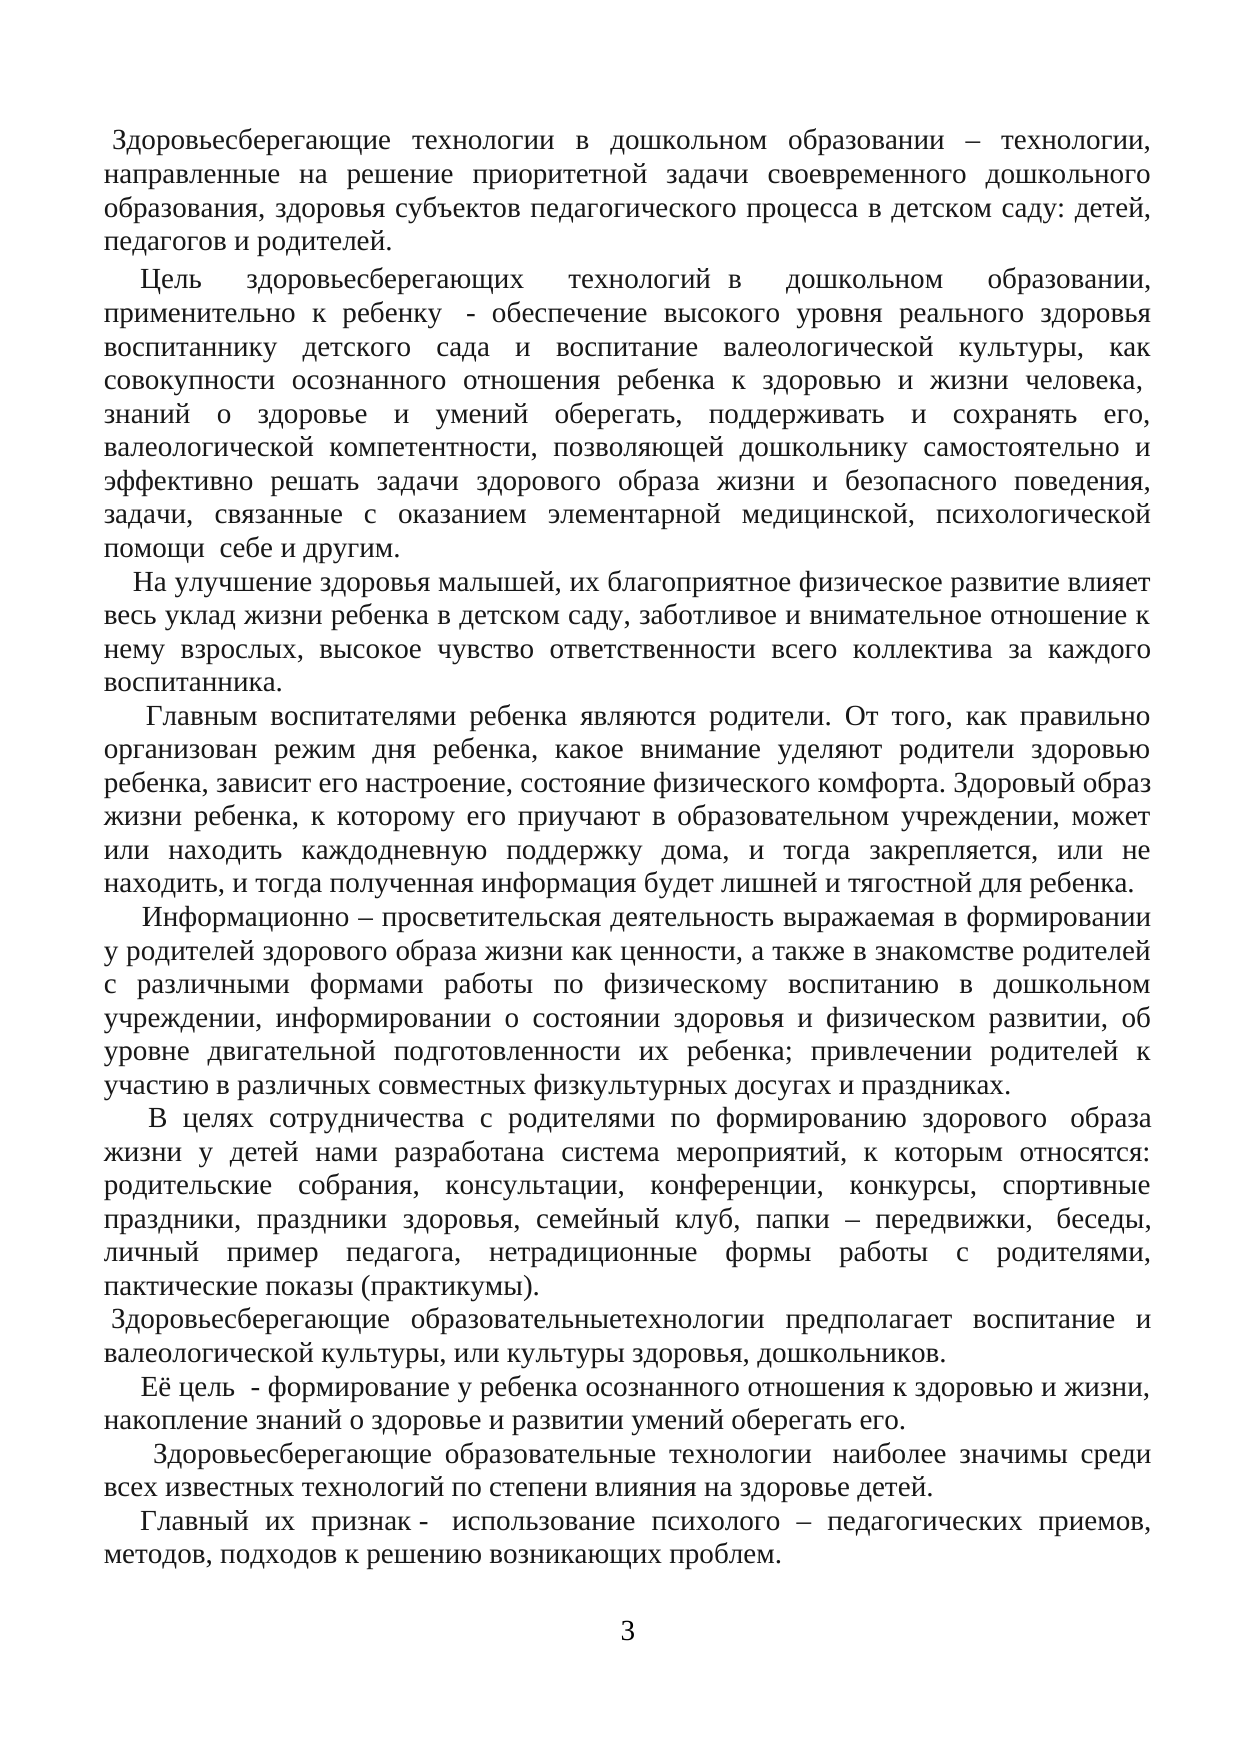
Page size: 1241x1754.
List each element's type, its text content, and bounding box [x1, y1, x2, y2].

text Здоровьесберегающие образовательные технологии наиболее значимы среди всех известных технологий по степени влияния на здоровье детей. [103, 1436, 1152, 1503]
text Здоровьесберегающие образовательныетехнологии предполагает воспитание и валеологической культуры, или культуры здоровья, дошкольников. [103, 1302, 1152, 1369]
text Здоровьесберегающие технологии в дошкольном образовании – технологии, направленные на решение приоритетной задачи своевременного дошкольного образования, здоровья субъектов педагогического процесса в детском саду: детей, педагогов и родителей. [103, 118, 1152, 257]
text Информационно – просветительская деятельность выражаемая в формировании у родителей здорового образа жизни как ценности, а также в знакомстве родителей с различными формами работы по физическому воспитанию в дошкольном учреждении, информировании о состоянии здоровья и физическом развитии, об уровне двигательной подготовленности их ребенка; привлечении родителей к участию в различных совместных физкультурных досугах и праздниках. [103, 899, 1152, 1100]
text Её цель - формирование у ребенка осознанного отношения к здоровью и жизни, накопление знаний о здоровье и развитии умений оберегать его. [103, 1369, 1152, 1436]
text Цель здоровьесберегающих технологий в дошкольном образовании, применительно к ребенку - обеспечение высокого уровня реального здоровья воспитаннику детского сада и воспитание валеологической культуры, как совокупности осознанного отношения ребенка к здоровью и жизни человека, знаний о здоровье и умений оберегать, поддерживать и сохранять его, валеологической компетентности, позволяющей дошкольнику самостоятельно и эффективно решать задачи здорового образа жизни и безопасного поведения, задачи, связанные с оказанием элементарной медицинской, психологической помощи себе и другим. [103, 257, 1152, 564]
text В целях сотрудничества с родителями по формированию здорового образа жизни у детей нами разработана система мероприятий, к которым относятся: родительские собрания, консультации, конференции, конкурсы, спортивные праздники, праздники здоровья, семейный клуб, папки – передвижки, беседы, личный пример педагога, нетрадиционные формы работы с родителями, пактические показы (практикумы). [103, 1100, 1152, 1302]
text Главный их признак - использование психолого – педагогических приемов, методов, подходов к решению возникающих проблем. [103, 1503, 1152, 1570]
text На улучшение здоровья малышей, их благоприятное физическое развитие влияет весь уклад жизни ребенка в детском саду, заботливое и внимательное отношение к нему взрослых, высокое чувство ответственности всего коллектива за каждого воспитанника. [103, 564, 1152, 698]
text Главным воспитателями ребенка являются родители. От того, как правильно организован режим дня ребенка, какое внимание уделяют родители здоровью ребенка, зависит его настроение, состояние физического комфорта. Здоровый образ жизни ребенка, к которому его приучают в образовательном учреждении, может или находить каждодневную поддержку дома, и тогда закрепляется, или не находить, и тогда полученная информация будет лишней и тягостной для ребенка. [103, 698, 1152, 899]
